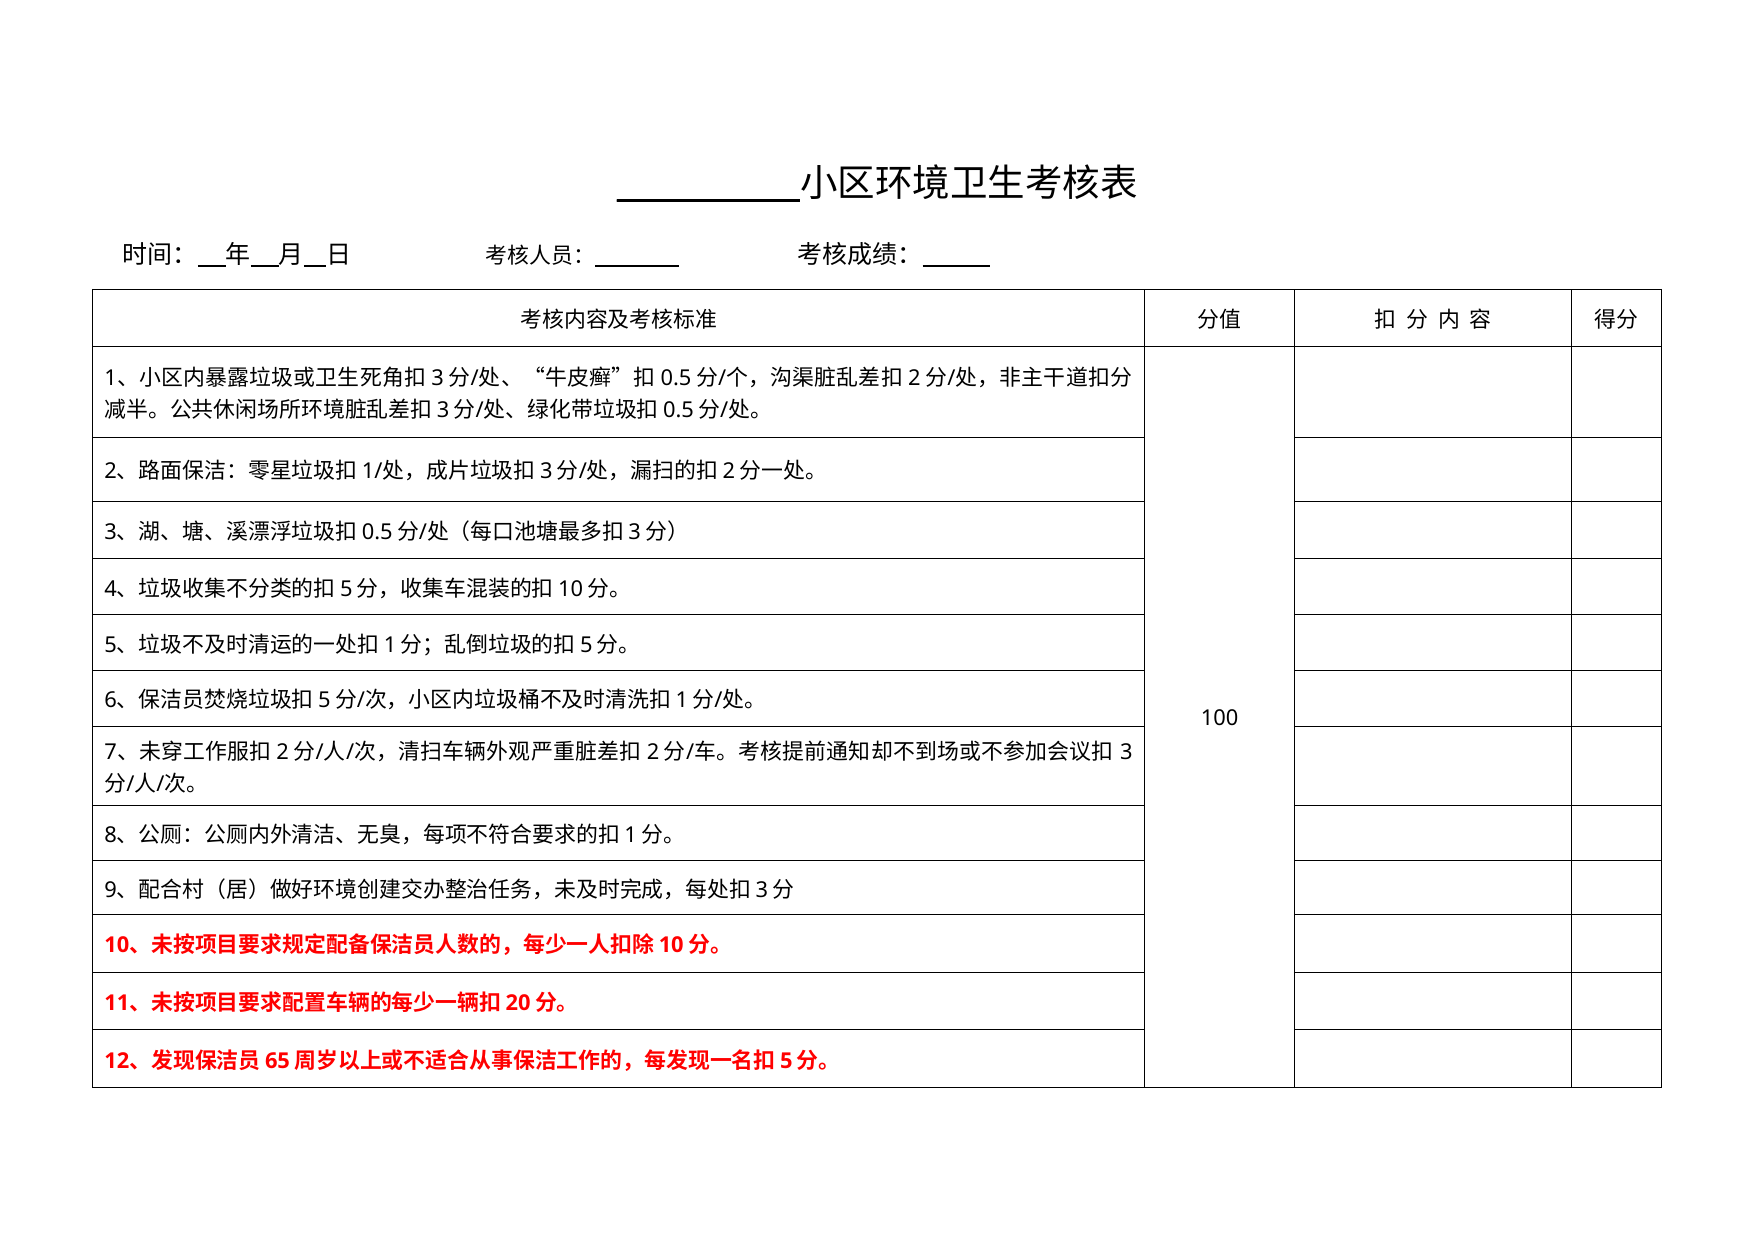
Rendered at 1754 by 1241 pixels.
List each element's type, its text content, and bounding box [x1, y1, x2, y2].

table_cell [1572, 806, 1661, 860]
table_cell 4、垃圾收集不分类的扣5分，收集车混装的扣10分。 [93, 559, 1144, 614]
table_cell 11、未按项目要求配置车辆的每少一辆扣20分。 [93, 973, 1144, 1029]
table_cell [1295, 438, 1571, 501]
table_cell [1295, 861, 1571, 914]
table_cell [1572, 915, 1661, 972]
table_cell 1、小区内暴露垃圾或卫生死角扣3分/处、“牛皮癣”扣0.5分/个，沟渠脏乱差扣2分/处，非主干道扣分减半。公共休闲场所环境脏乱差扣3分/处、绿化带垃圾扣0.5分/处。 [93, 347, 1144, 437]
table_cell 5、垃圾不及时清运的一处扣1分；乱倒垃圾的扣5分。 [93, 615, 1144, 670]
text 时间： 年 月 日 考核人员： 考核成绩： [123, 234, 1631, 271]
table_cell [1295, 502, 1571, 558]
table_cell 8、公厕：公厕内外清洁、无臭，每项不符合要求的扣1分。 [93, 806, 1144, 860]
table_cell 100 [1145, 347, 1294, 1087]
table_header 扣 分 内 容 [1295, 290, 1571, 346]
table_cell 10、未按项目要求规定配备保洁员人数的，每少一人扣除10分。 [93, 915, 1144, 972]
table_cell [1572, 671, 1661, 726]
table_cell [1295, 347, 1571, 437]
table_cell [1572, 861, 1661, 914]
table_cell [1295, 806, 1571, 860]
table_cell [1572, 502, 1661, 558]
table_cell 9、配合村（居）做好环境创建交办整治任务，未及时完成，每处扣3分 [93, 861, 1144, 914]
table_cell [1572, 1030, 1661, 1087]
table_cell [1572, 347, 1661, 437]
table_cell 12、发现保洁员65周岁以上或不适合从事保洁工作的，每发现一名扣5分。 [93, 1030, 1144, 1087]
table_header 分值 [1145, 290, 1294, 346]
table_cell [1572, 727, 1661, 804]
table_cell 7、未穿工作服扣2分/人/次，清扫车辆外观严重脏差扣2分/车。考核提前通知却不到场或不参加会议扣3分/人/次。 [93, 727, 1144, 804]
table_cell [1295, 915, 1571, 972]
table_cell [1295, 671, 1571, 726]
table_cell 2、路面保洁：零星垃圾扣1/处，成片垃圾扣3分/处，漏扫的扣2分一处。 [93, 438, 1144, 501]
table_cell [1295, 559, 1571, 614]
table_cell 6、保洁员焚烧垃圾扣5分/次，小区内垃圾桶不及时清洗扣1分/处。 [93, 671, 1144, 726]
table_header 得分 [1572, 290, 1661, 346]
table_cell [1295, 1030, 1571, 1087]
table_cell [1572, 559, 1661, 614]
table_cell [1572, 438, 1661, 501]
table_cell [1572, 615, 1661, 670]
text ___________小区环境卫生考核表 [123, 153, 1631, 207]
table_header 考核内容及考核标准 [93, 290, 1144, 346]
table_cell [1295, 615, 1571, 670]
table_cell 3、湖、塘、溪漂浮垃圾扣0.5分/处（每口池塘最多扣3分） [93, 502, 1144, 558]
table_cell [1295, 973, 1571, 1029]
table_cell [1295, 727, 1571, 804]
table_cell [1572, 973, 1661, 1029]
